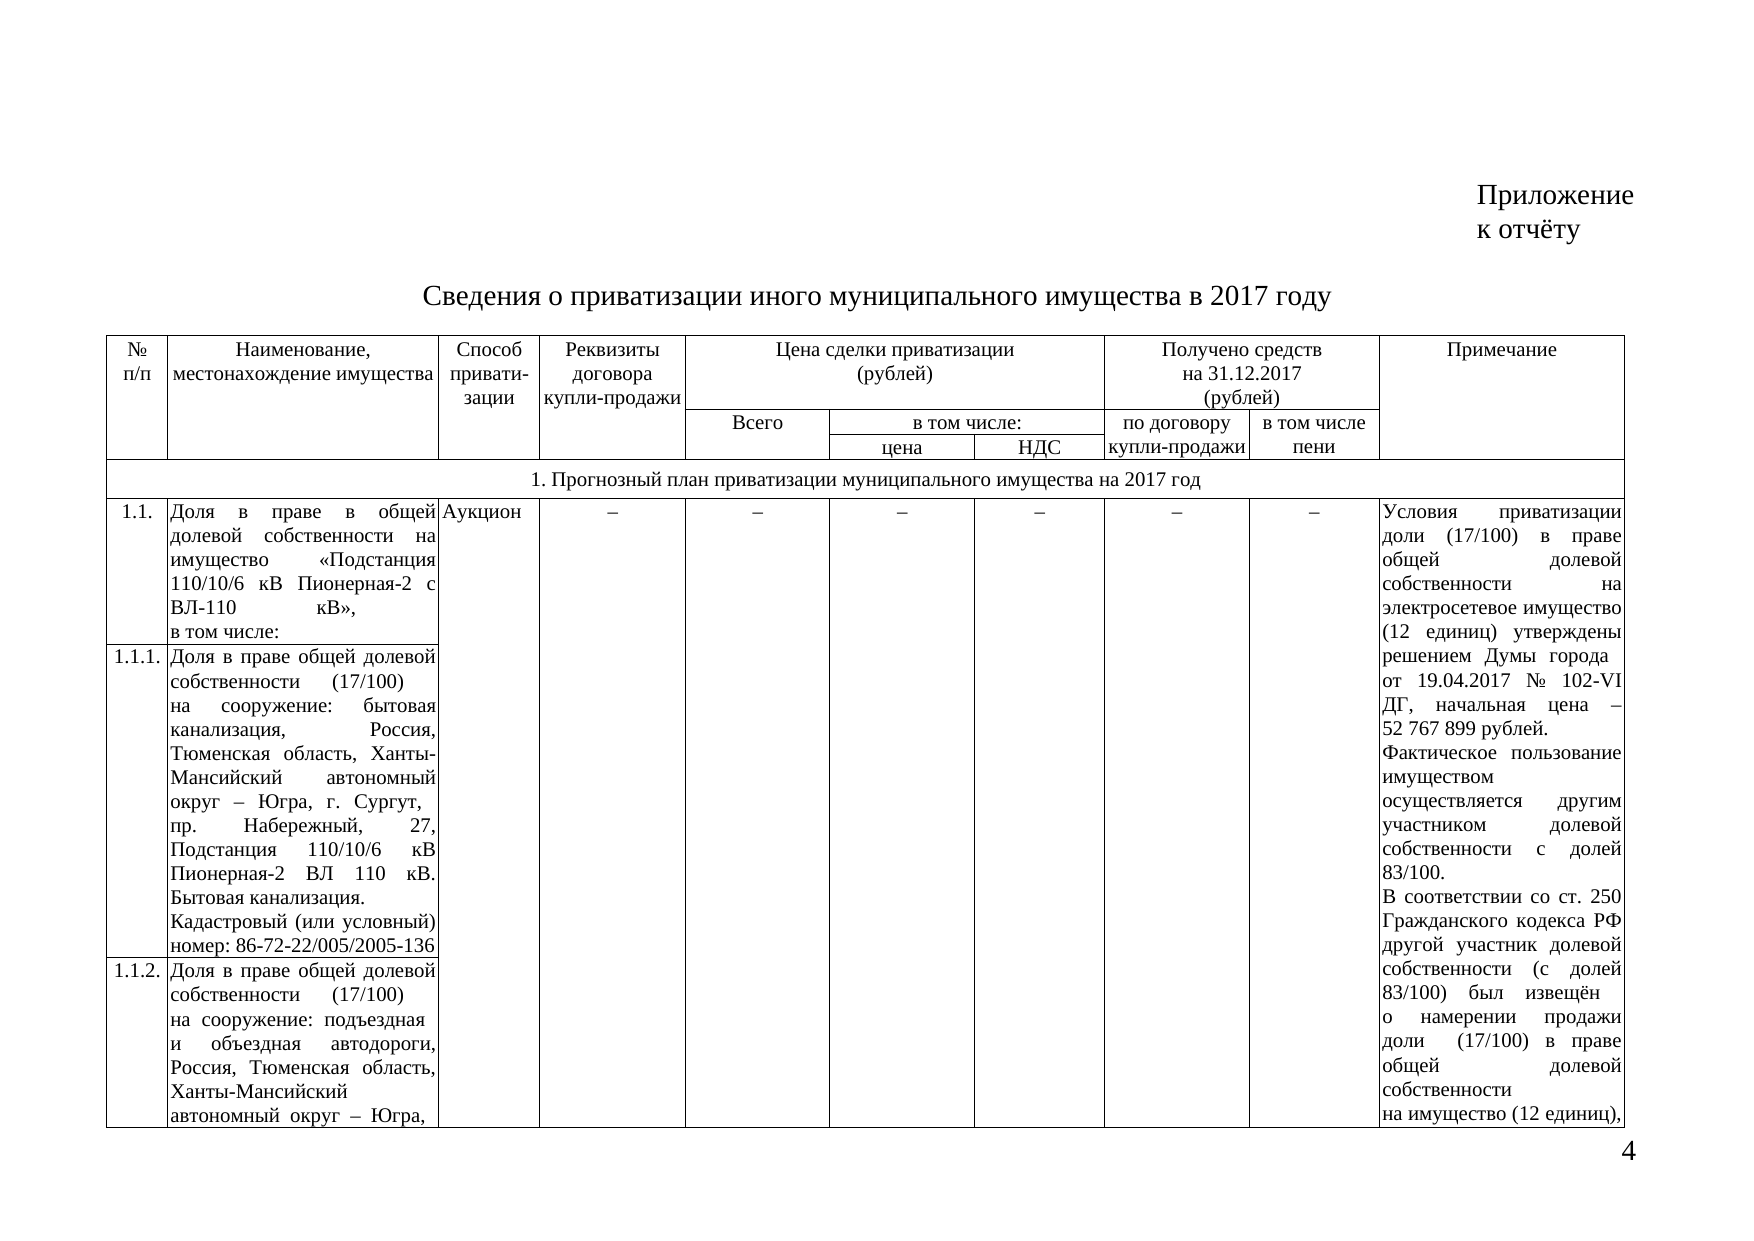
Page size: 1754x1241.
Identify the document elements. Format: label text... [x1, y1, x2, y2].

table_header Примечание [1380, 336, 1624, 459]
table_cell по договору купли-продажи [1105, 410, 1249, 459]
table_cell Доля в праве общей долевой собственности (17/100) на сооружение: бытовая канализация, Россия, Тюменская область, Ханты-Мансийский автономный округ – Югра, г. Сургут, пр. Набережный, 27, Подстанция 110/10/6 кВ Пионерная-2 ВЛ 110 кВ. Бытовая канализация. Кадастровый (или условный) номер: 86-72-22/005/2005-136 [168, 645, 438, 957]
table_cell – [540, 499, 685, 1127]
table_header Получено средств на 31.12.2017 (рублей) [1105, 336, 1379, 409]
table_cell 1. Прогнозный план приватизации муниципального имущества на 2017 год [107, 460, 1624, 498]
table_cell – [686, 499, 829, 1127]
table_header № п/п [107, 336, 167, 459]
table_cell – [1250, 499, 1379, 1127]
table_header Способ привати-зации [439, 336, 539, 459]
table_header Наименование, местонахождение имущества [168, 336, 438, 459]
table_cell Аукцион [439, 499, 539, 1127]
table_cell 1.1. [107, 499, 167, 643]
text Сведения о приватизации иного муниципального имущества в 2017 году [118, 278, 1636, 311]
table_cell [168, 958, 438, 1127]
table_header Цена сделки приватизации (рублей) [686, 336, 1104, 409]
text к отчёту [1477, 211, 1636, 244]
table_cell в том числе пени [1250, 410, 1379, 459]
table_cell Доля в праве в общей долевой собственности на имущество «Подстанция 110/10/6 кВ Пионерная-2 с ВЛ-110 кВ», в том числе: [168, 499, 438, 643]
table_cell – [1105, 499, 1249, 1127]
table_header Реквизиты договора купли-продажи [540, 336, 685, 459]
table_cell Условия приватизации доли (17/100) в праве общей долевой собственности на электросетевое имущество (12 единиц) утверждены решением Думы города от 19.04.2017 № 102-VI ДГ, начальная цена – 52 767 899 рублей. Фактическое пользование имуществом осуществляется другим участником долевой собственности с долей 83/100. В соответствии со ст. 250 Гражданского кодекса РФ другой участник долевой собственности (с долей 83/100) был извещён о намерении продажи доли (17/100) в праве общей долевой собственности на имущество (12 единиц), предлагаемое имущество (долю) в установленные законодательством сроки не приобрёл. Аукцион по продаже доли (17/100) в праве общей долевой собственности на имущество (12 единиц), назначенный на 22.09.2017, признан несостоявшимся в связи с отсутствием заявок [1380, 499, 1624, 1127]
table_cell НДС [975, 435, 1104, 459]
table_cell цена [830, 435, 974, 459]
table_cell – [975, 499, 1104, 1127]
table_cell 1.1.1. [107, 645, 167, 957]
table_cell в том числе: [830, 410, 1104, 434]
table_cell – [830, 499, 974, 1127]
table_cell 1.1.2. [107, 958, 167, 1127]
text Приложение [1477, 177, 1636, 211]
table_cell Всего [686, 410, 829, 459]
